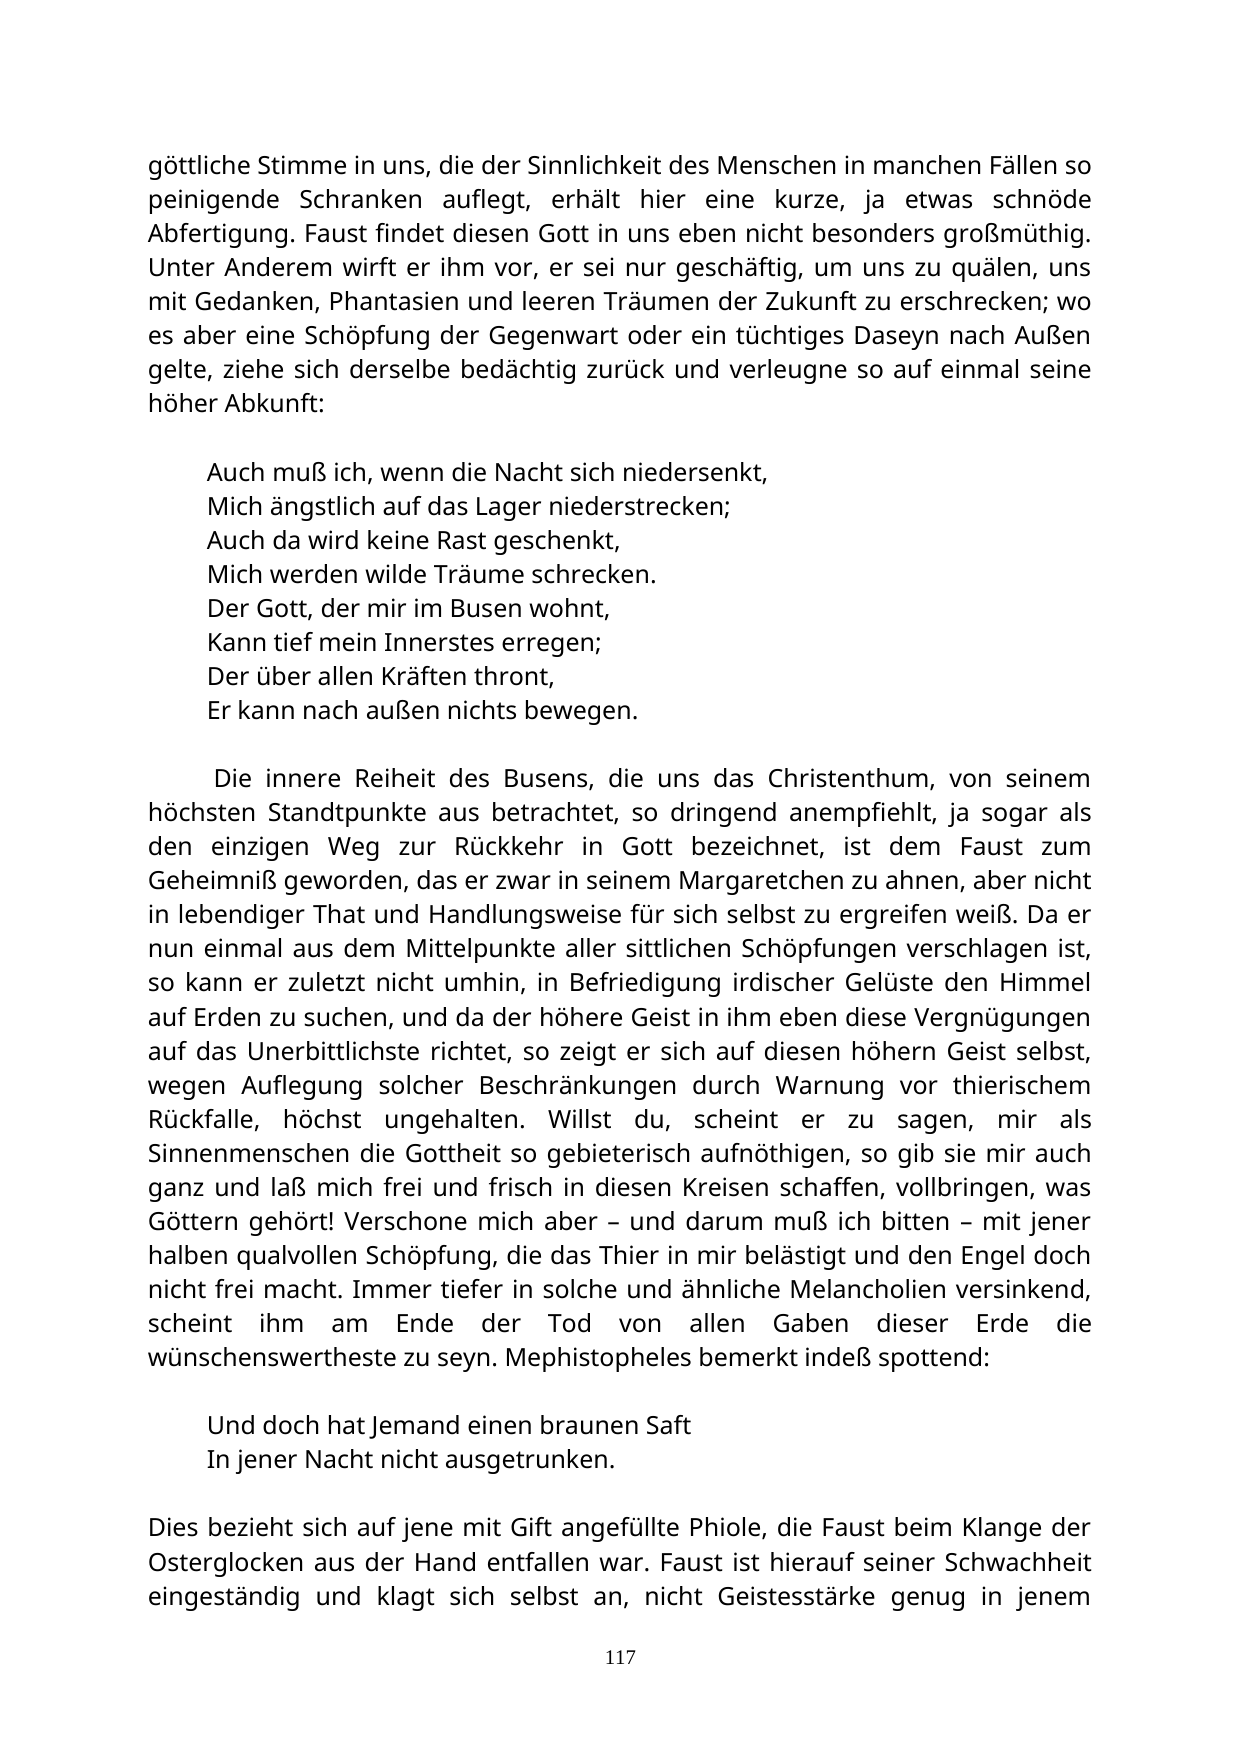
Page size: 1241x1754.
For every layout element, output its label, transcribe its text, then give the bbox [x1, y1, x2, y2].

text Die innere Reiheit des Busens, die uns das Christenthum, von seinem höchsten Standtpunkte aus betrachtet, so dringend anempfiehlt, ja sogar als den einzigen Weg zur Rückkehr in Gott bezeichnet, ist dem Faust zum Geheimniß geworden, das er zwar in seinem Margaretchen zu ahnen, aber nicht in lebendiger That und Handlungsweise für sich selbst zu ergreifen weiß. Da er nun einmal aus dem Mittelpunkte aller sittlichen Schöpfungen verschlagen ist, so kann er zuletzt nicht umhin, in Befriedigung irdischer Gelüste den Himmel auf Erden zu suchen, und da der höhere Geist in ihm eben diese Vergnügungen auf das Unerbittlichste richtet, so zeigt er sich auf diesen höhern Geist selbst, wegen Auflegung solcher Beschränkungen durch Warnung vor thierischem Rückfalle, höchst ungehalten. Willst du, scheint er zu sagen, mir als Sinnenmenschen die Gottheit so gebieterisch aufnöthigen, so gib sie mir auch ganz und laß mich frei und frisch in diesen Kreisen schaffen, vollbringen, was Göttern gehört! Verschone mich aber – und darum muß ich bitten – mit jener halben qualvollen Schöpfung, die das Thier in mir belästigt und den Engel doch nicht frei macht. Immer tiefer in solche und ähnliche Melancholien versinkend, scheint ihm am Ende der Tod von allen Gaben dieser Erde die wünschenswertheste zu seyn. Mephistopheles bemerkt indeß spottend: [148, 761, 1093, 1374]
text Auch muß ich, wenn die Nacht sich niedersenkt, [207, 454, 1093, 488]
text Der über allen Kräften thront, [207, 658, 1093, 693]
text Kann tief mein Innerstes erregen; [207, 624, 1093, 658]
text Er kann nach außen nichts bewegen. [207, 693, 1093, 727]
text Mich werden wilde Träume schrecken. [207, 556, 1093, 590]
text Auch da wird keine Rast geschenkt, [207, 522, 1093, 556]
text Und doch hat Jemand einen braunen Saft [207, 1408, 1093, 1442]
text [148, 1510, 1093, 1612]
text Der Gott, der mir im Busen wohnt, [207, 590, 1093, 624]
text In jener Nacht nicht ausgetrunken. [207, 1442, 1093, 1476]
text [148, 148, 1093, 420]
text Mich ängstlich auf das Lager niederstrecken; [207, 488, 1093, 522]
